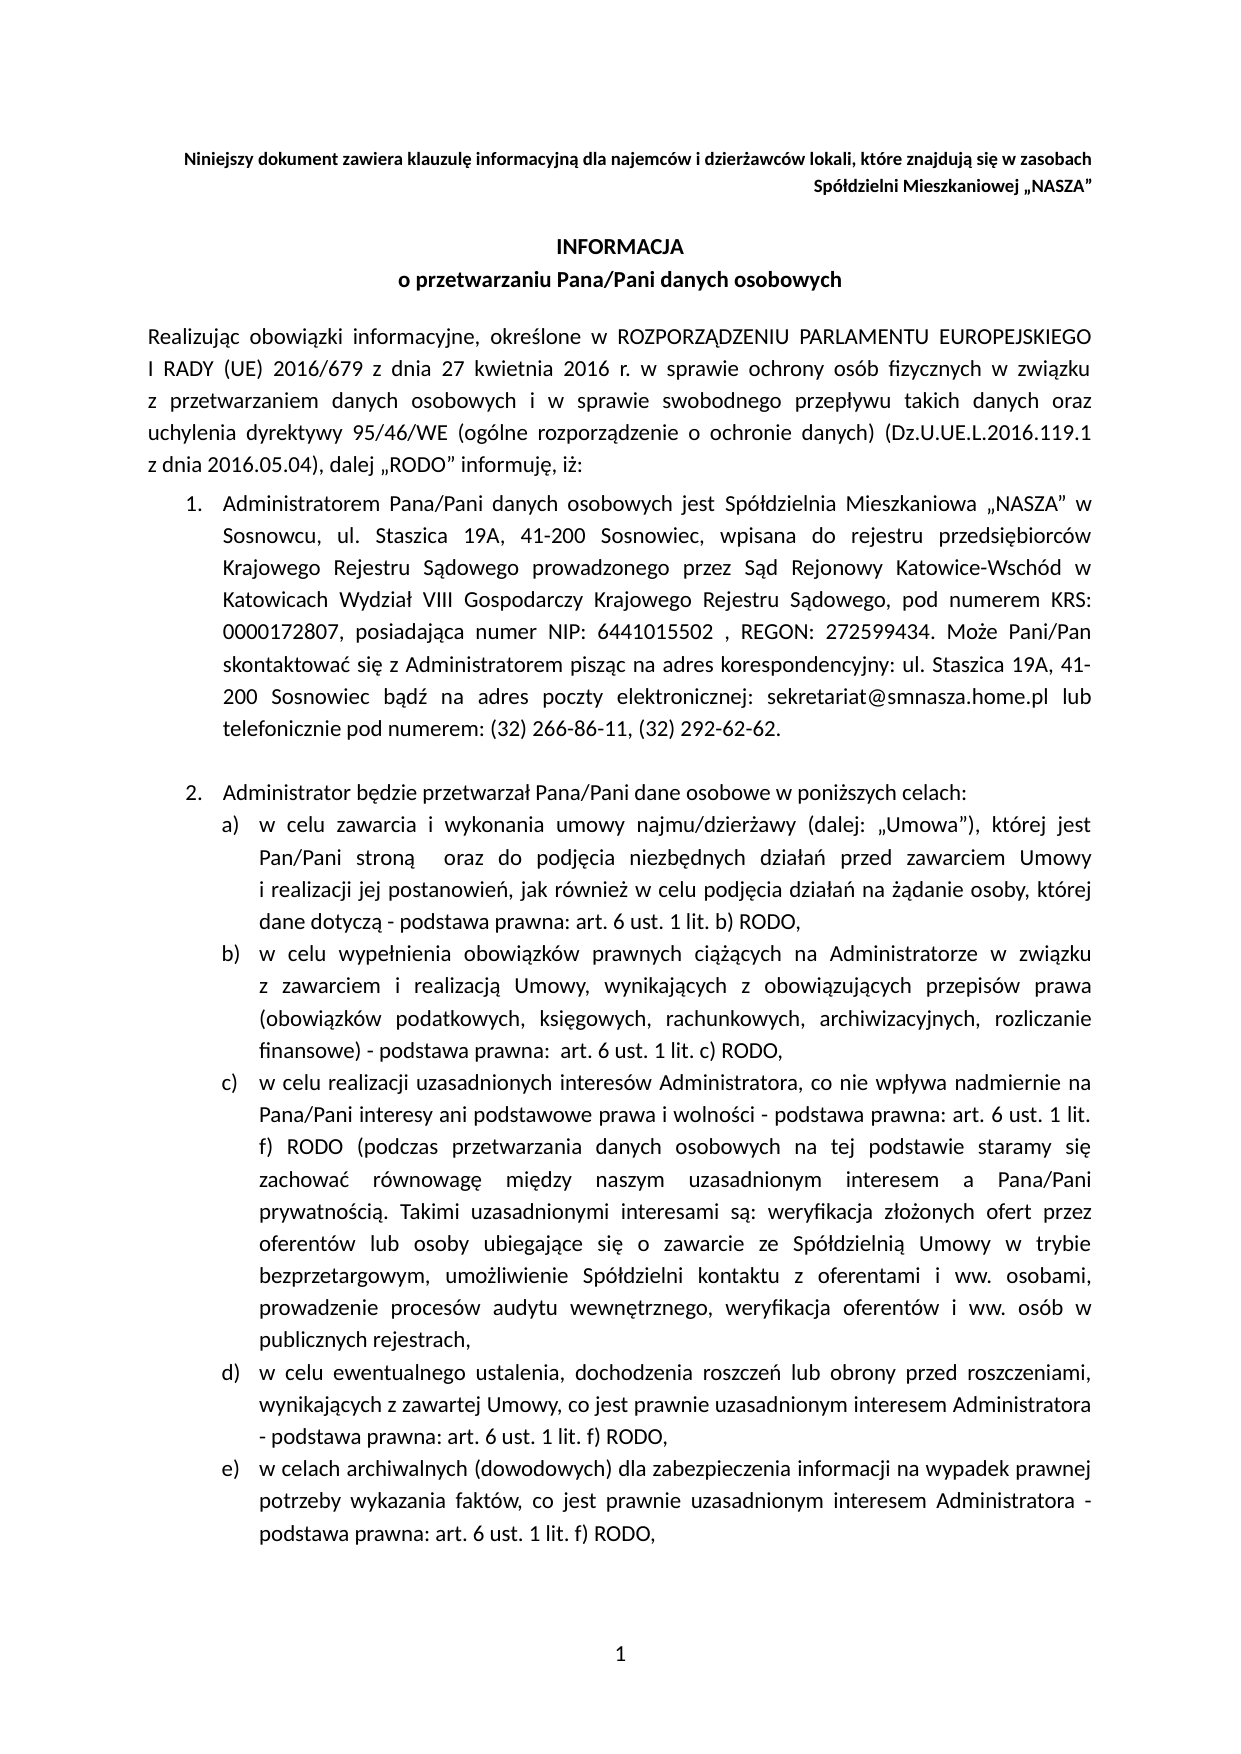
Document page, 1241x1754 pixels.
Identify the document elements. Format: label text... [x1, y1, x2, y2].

text Niniejszy dokument zawiera klauzulę informacyjną dla najemców i dzierżawców lokali, które znajdują się w zasobach [148, 148, 1093, 171]
list Administrator będzie przetwarzał Pana/Pani dane osobowe w poniższych celach: [185, 778, 1093, 806]
list w celu wypełnienia obowiązków prawnych ciążących na Administratorze w związku z zawarciem i realizacją Umowy, wynikających z obowiązujących przepisów prawa (obowiązków podatkowych, księgowych, rachunkowych, archiwizacyjnych, rozliczanie finansowe) - podstawa prawna: art. 6 ust. 1 lit. c) RODO, [221, 939, 1093, 1064]
text Realizując obowiązki informacyjne, określone w ROZPORZĄDZENIU PARLAMENTU EUROPEJSKIEGO I RADY (UE) 2016/679 z dnia 27 kwietnia 2016 r. w sprawie ochrony osób fizycznych w związku z przetwarzaniem danych osobowych i w sprawie swobodnego przepływu takich danych oraz uchylenia dyrektywy 95/46/WE (ogólne rozporządzenie o ochronie danych) (Dz.U.UE.L.2016.119.1 z dnia 2016.05.04), dalej „RODO” informuję, iż: [148, 322, 1093, 479]
list w celu ewentualnego ustalenia, dochodzenia roszczeń lub obrony przed roszczeniami, wynikających z zawartej Umowy, co jest prawnie uzasadnionym interesem Administratora - podstawa prawna: art. 6 ust. 1 lit. f) RODO, [221, 1358, 1093, 1450]
list w celach archiwalnych (dowodowych) dla zabezpieczenia informacji na wypadek prawnej potrzeby wykazania faktów, co jest prawnie uzasadnionym interesem Administratora - podstawa prawna: art. 6 ust. 1 lit. f) RODO, [221, 1454, 1093, 1547]
list Administratorem Pana/Pani danych osobowych jest Spółdzielnia Mieszkaniowa „NASZA” w Sosnowcu, ul. Staszica 19A, 41-200 Sosnowiec, wpisana do rejestru przedsiębiorców Krajowego Rejestru Sądowego prowadzonego przez Sąd Rejonowy Katowice-Wschód w Katowicach Wydział VIII Gospodarczy Krajowego Rejestru Sądowego, pod numerem KRS: 0000172807, posiadająca numer NIP: 6441015502 , REGON: 272599434. Może Pani/Pan skontaktować się z Administratorem pisząc na adres korespondencyjny: ul. Staszica 19A, 41-200 Sosnowiec bądź na adres poczty elektronicznej: sekretariat@smnasza.home.pl lub telefonicznie pod numerem: (32) 266-86-11, (32) 292-62-62. [185, 489, 1093, 742]
list w celu zawarcia i wykonania umowy najmu/dzierżawy (dalej: „Umowa”), której jest Pan/Pani stroną oraz do podjęcia niezbędnych działań przed zawarciem Umowy i realizacji jej postanowień, jak również w celu podjęcia działań na żądanie osoby, której dane dotyczą - podstawa prawna: art. 6 ust. 1 lit. b) RODO, [221, 811, 1093, 935]
text Spółdzielni Mieszkaniowej „NASZA” [148, 174, 1093, 197]
text o przetwarzaniu Pana/Pani danych osobowych [148, 265, 1093, 293]
list w celu realizacji uzasadnionych interesów Administratora, co nie wpływa nadmiernie na Pana/Pani interesy ani podstawowe prawa i wolności - podstawa prawna: art. 6 ust. 1 lit. f) RODO (podczas przetwarzania danych osobowych na tej podstawie staramy się zachować równowagę między naszym uzasadnionym interesem a Pana/Pani prywatnością. Takimi uzasadnionymi interesami są: weryfikacja złożonych ofert przez oferentów lub osoby ubiegające się o zawarcie ze Spółdzielnią Umowy w trybie bezprzetargowym, umożliwienie Spółdzielni kontaktu z oferentami i ww. osobami, prowadzenie procesów audytu wewnętrznego, weryfikacja oferentów i ww. osób w publicznych rejestrach, [221, 1068, 1093, 1354]
text INFORMACJA [148, 232, 1093, 261]
